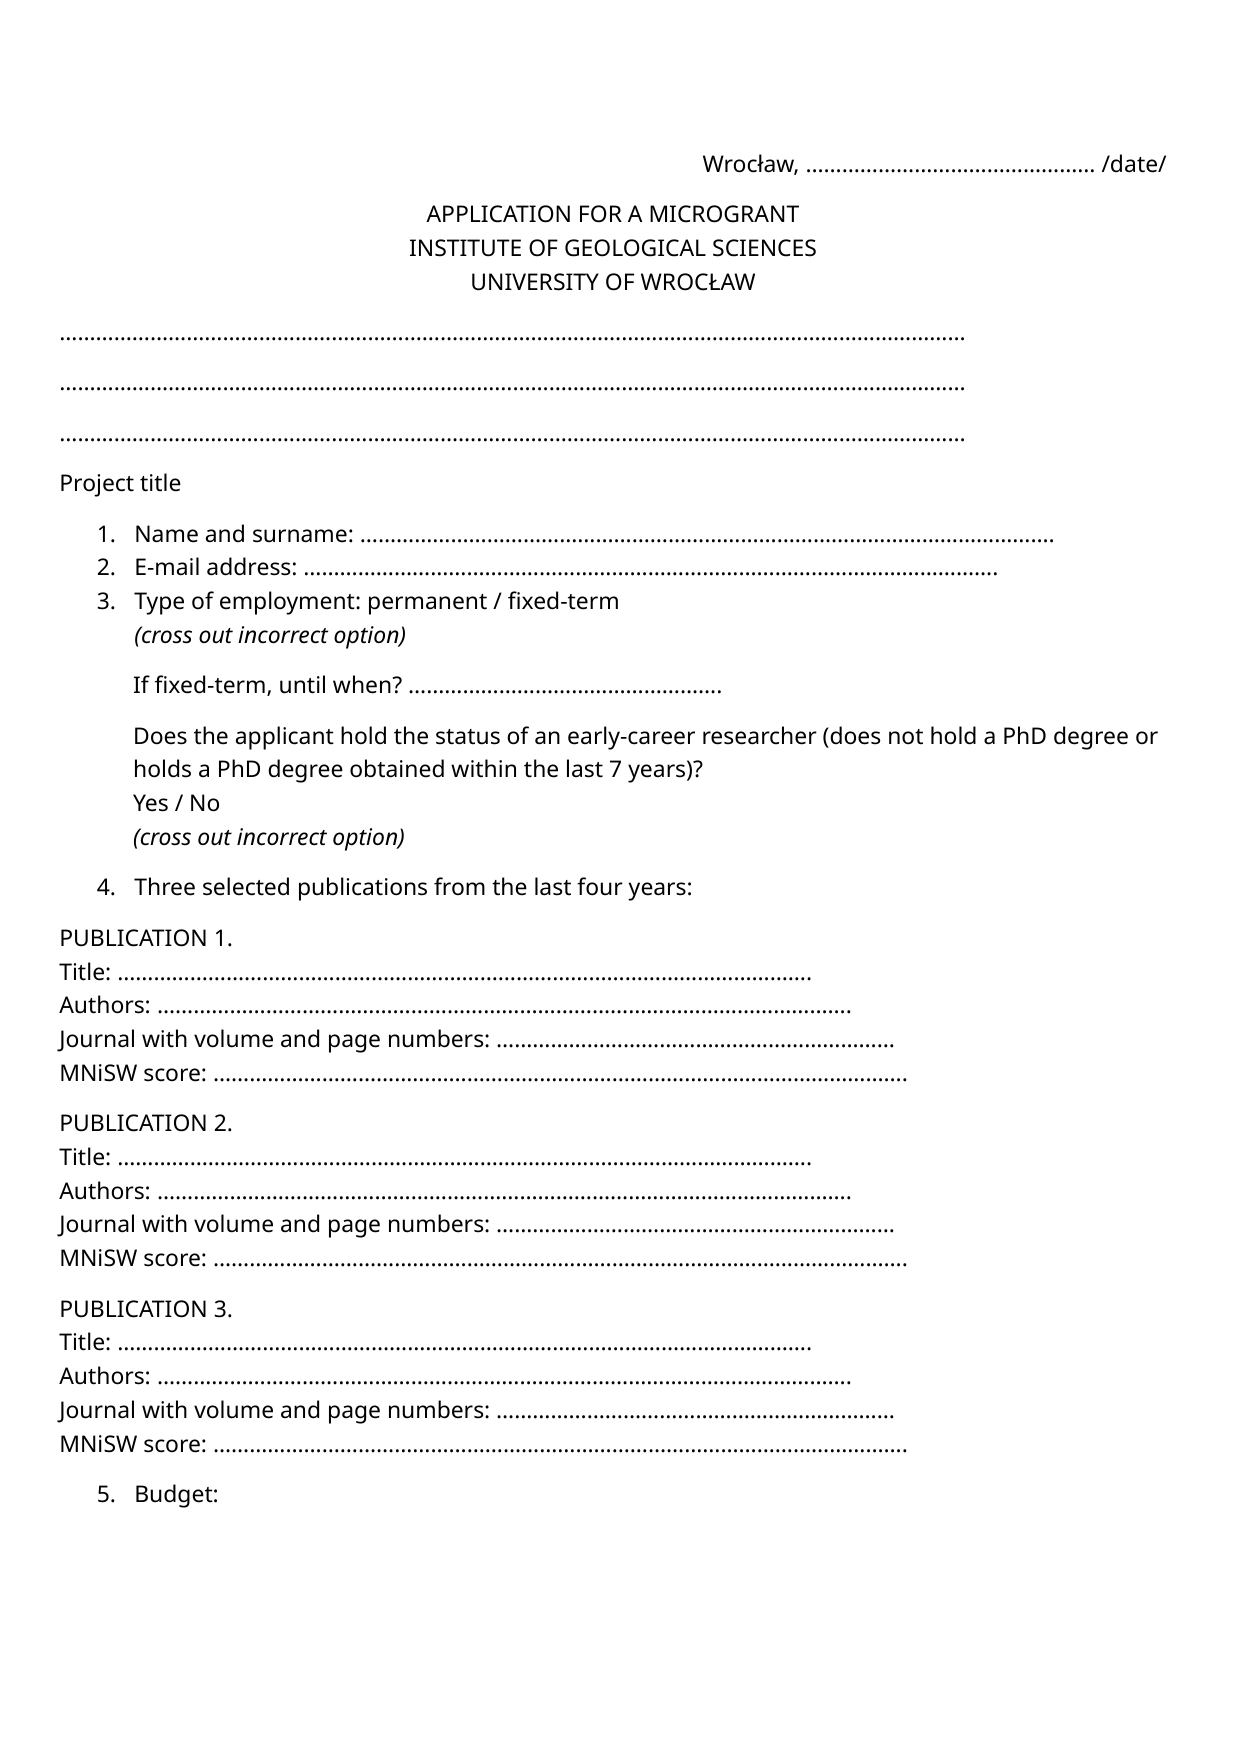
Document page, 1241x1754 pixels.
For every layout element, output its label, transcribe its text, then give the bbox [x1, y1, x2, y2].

text …………………………………………………………………………………………………………………………………… [59, 366, 1167, 398]
list Three selected publications from the last four years: [97, 871, 1167, 903]
text Project title [59, 467, 1167, 498]
list Budget: [97, 1478, 1167, 1509]
text If fixed-term, until when? ……………………………………………. [59, 669, 1167, 701]
text …………………………………………………………………………………………………………………………………… [59, 316, 1167, 347]
text Does the applicant hold the status of an early-career researcher (does not hold a PhD degree or holds a PhD degree obtained within the last 7 years)? Yes / No (cross out incorrect option) [133, 720, 1167, 852]
list Name and surname: ……………………………………………………………………………………………………. [97, 518, 1167, 549]
text PUBLICATION 2. Title: ……………………………………………………………………………………………………. Authors: ……………………………………………………………………………………………………. Journal with volume and page numbers: ………………………………………………………… MNiSW score: ……………………………………………………………………………………………………. [59, 1107, 1167, 1273]
list Type of employment: permanent / fixed-term (cross out incorrect option) [97, 585, 1167, 650]
text …………………………………………………………………………………………………………………………………… [59, 417, 1167, 448]
text APPLICATION FOR A MICROGRANT INSTITUTE OF GEOLOGICAL SCIENCES UNIVERSITY OF WROCŁAW [59, 198, 1167, 297]
text PUBLICATION 1. Title: ……………………………………………………………………………………………………. Authors: ……………………………………………………………………………………………………. Journal with volume and page numbers: ………………………………………………………… MNiSW score: ……………………………………………………………………………………………………. [59, 922, 1167, 1088]
list E-mail address: ……………………………………………………………………………………………………. [97, 551, 1167, 583]
text PUBLICATION 3. Title: ……………………………………………………………………………………………………. Authors: ……………………………………………………………………………………………………. Journal with volume and page numbers: ………………………………………………………… MNiSW score: ……………………………………………………………………………………………………. [59, 1293, 1167, 1459]
text Wrocław, ………………………………………… /date/ [59, 148, 1167, 179]
